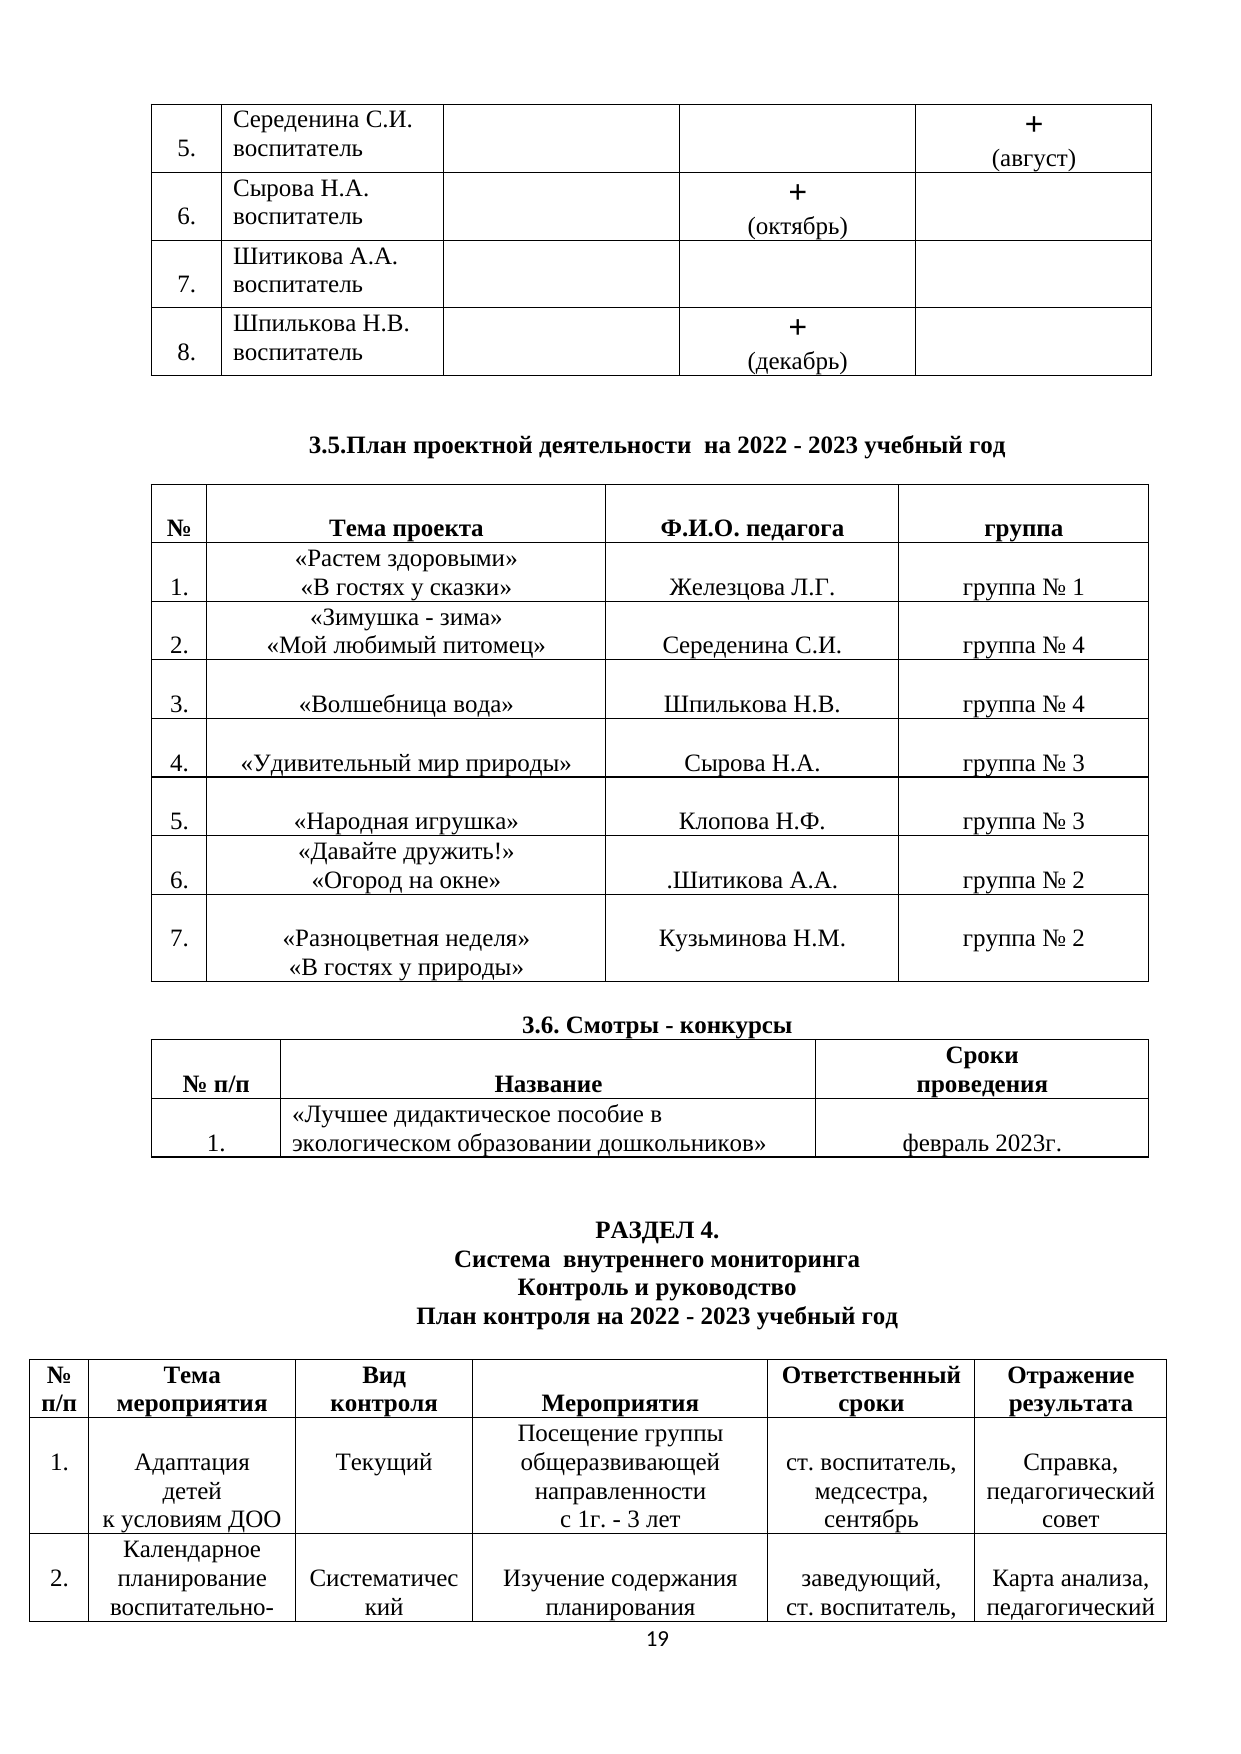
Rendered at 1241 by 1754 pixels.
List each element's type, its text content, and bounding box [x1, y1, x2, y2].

table_cell Шпилькова Н.В. воспитатель [222, 308, 443, 375]
table_header Вид контроля [296, 1360, 472, 1417]
table_cell Клопова Н.Ф. [606, 778, 898, 835]
text РАЗДЕЛ 4. [162, 1215, 1152, 1244]
table_cell Систематический [296, 1534, 472, 1621]
table_cell группа № 3 [899, 719, 1148, 776]
table_cell Середенина С.И. воспитатель [222, 105, 443, 172]
table_cell группа № 4 [899, 602, 1148, 659]
table_cell 1. [152, 1099, 280, 1156]
table_cell [916, 241, 1151, 307]
table_cell группа № 2 [899, 836, 1148, 893]
table_cell 2. [30, 1534, 88, 1621]
table_cell группа № 3 [899, 778, 1148, 835]
table_cell .Шитикова А.А. [606, 836, 898, 893]
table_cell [473, 1534, 767, 1621]
table_header Название [281, 1040, 815, 1098]
table_cell «Волшебница вода» [207, 660, 605, 718]
table_cell [680, 105, 915, 172]
text План контроля на 2022 - 2023 учебный год [162, 1301, 1152, 1330]
table_cell группа № 4 [899, 660, 1148, 718]
table_header Тема проекта [207, 485, 605, 542]
text 3.6. Смотры - конкурсы [162, 1011, 1152, 1039]
table_header группа [899, 485, 1148, 542]
table_cell Шпилькова Н.В. [606, 660, 898, 718]
table_header Тема мероприятия [89, 1360, 295, 1417]
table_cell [89, 1534, 295, 1621]
table_cell 1. [152, 543, 206, 601]
table_cell группа № 2 [899, 895, 1148, 981]
table_header Мероприятия [473, 1360, 767, 1417]
table_cell + (август) [916, 105, 1151, 172]
table_cell «Зимушка - зима» «Мой любимый питомец» [207, 602, 605, 659]
table_cell [916, 308, 1151, 375]
table_cell [444, 105, 679, 172]
table_cell Сырова Н.А. [606, 719, 898, 776]
table_cell 7. [152, 241, 221, 307]
table_cell февраль 2023г. [816, 1099, 1148, 1156]
table_cell 6. [152, 836, 206, 893]
table_header Сроки проведения [816, 1040, 1148, 1098]
text Контроль и руководство [162, 1272, 1152, 1301]
table_cell «Народная игрушка» [207, 778, 605, 835]
table_cell 5. [152, 105, 221, 172]
text 3.5.План проектной деятельности на 2022 - 2023 учебный год [162, 430, 1152, 458]
table_cell «Удивительный мир природы» [207, 719, 605, 776]
table_cell «Растем здоровыми» «В гостях у сказки» [207, 543, 605, 601]
table_cell [444, 308, 679, 375]
table_cell Шитикова А.А. воспитатель [222, 241, 443, 307]
table_header Отражение результата [975, 1360, 1166, 1417]
table_cell Адаптация детей к условиям ДОО [89, 1418, 295, 1533]
table_cell 6. [152, 173, 221, 240]
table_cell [768, 1534, 974, 1621]
table_cell Справка, педагогический совет [975, 1418, 1166, 1533]
table_cell [444, 241, 679, 307]
table_cell 8. [152, 308, 221, 375]
table_cell Середенина С.И. [606, 602, 898, 659]
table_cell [975, 1534, 1166, 1621]
table_cell [444, 173, 679, 240]
table_cell [680, 241, 915, 307]
table_cell «Лучшее дидактическое пособие в экологическом образовании дошкольников» [281, 1099, 815, 1156]
table_cell 4. [152, 719, 206, 776]
text Система внутреннего мониторинга [162, 1244, 1152, 1272]
table_cell Текущий [296, 1418, 472, 1533]
table_cell 3. [152, 660, 206, 718]
table_cell Сырова Н.А. воспитатель [222, 173, 443, 240]
table_cell Посещение группы общеразвивающей направленности с 1г. - 3 лет [473, 1418, 767, 1533]
table_header Ф.И.О. педагога [606, 485, 898, 542]
table_cell 1. [30, 1418, 88, 1533]
table_header № п/п [30, 1360, 88, 1417]
table_cell Железцова Л.Г. [606, 543, 898, 601]
table_cell [916, 173, 1151, 240]
table_cell + (октябрь) [680, 173, 915, 240]
table_cell Кузьминова Н.М. [606, 895, 898, 981]
table_cell «Давайте дружить!» «Огород на окне» [207, 836, 605, 893]
table_cell 5. [152, 778, 206, 835]
table_cell «Разноцветная неделя» «В гостях у природы» [207, 895, 605, 981]
table_cell 2. [152, 602, 206, 659]
table_header № п/п [152, 1040, 280, 1098]
table_header № [152, 485, 206, 542]
table_cell + (декабрь) [680, 308, 915, 375]
table_cell ст. воспитатель, медсестра, сентябрь [768, 1418, 974, 1533]
table_cell 7. [152, 895, 206, 981]
table_header Ответственныйсроки [768, 1360, 974, 1417]
table_cell группа № 1 [899, 543, 1148, 601]
